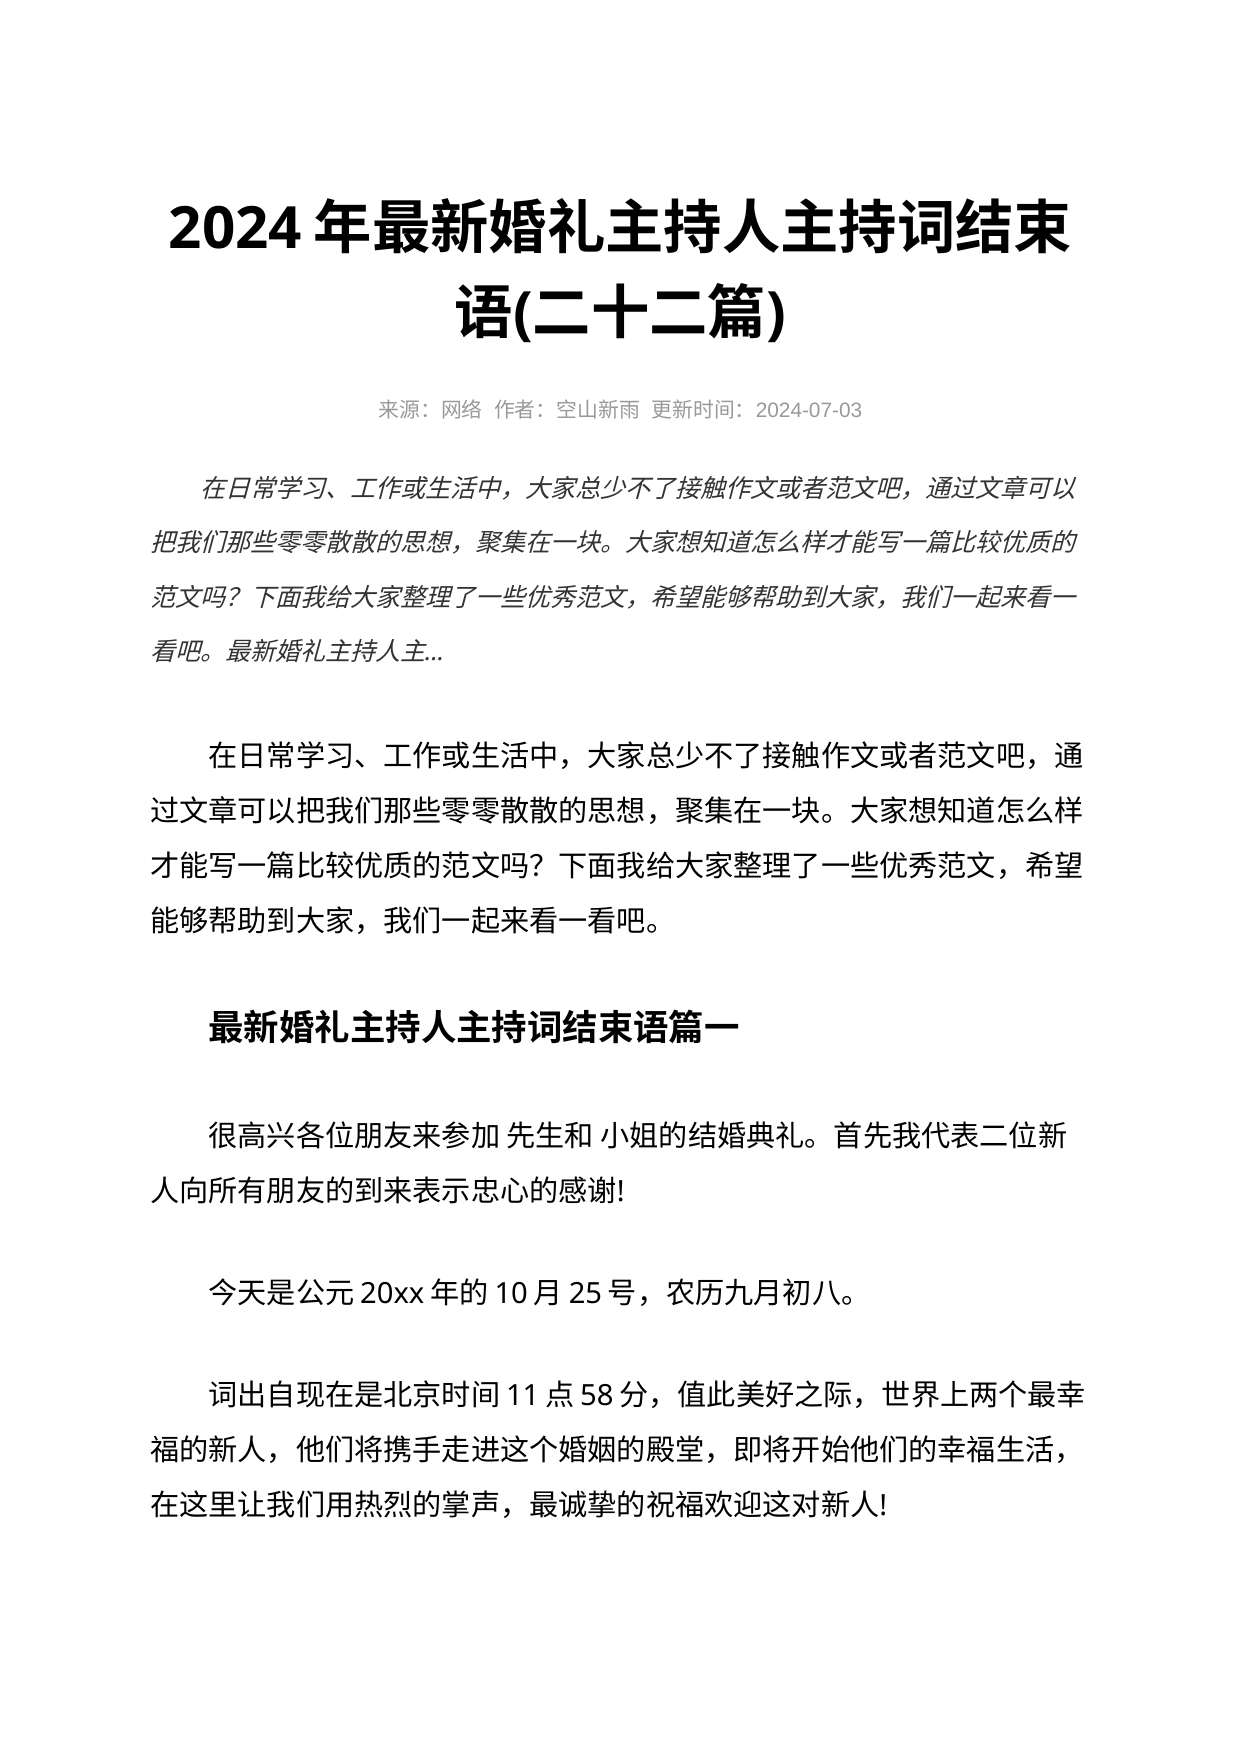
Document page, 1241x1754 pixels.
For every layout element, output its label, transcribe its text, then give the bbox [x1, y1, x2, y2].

text 今天是公元20xx年的10月25号，农历九月初八。 [150, 1270, 1090, 1312]
text 在日常学习、工作或生活中，大家总少不了接触作文或者范文吧，通过文章可以把我们那些零零散散的思想，聚集在一块。大家想知道怎么样才能写一篇比较优质的范文吗？下面我给大家整理了一些优秀范文，希望能够帮助到大家，我们一起来看一看吧。最新婚礼主持人主... [150, 468, 1090, 668]
text 来源：网络 作者：空山新雨 更新时间：2024-07-03 [150, 398, 1090, 422]
text 很高兴各位朋友来参加 先生和 小姐的结婚典礼。首先我代表二位新人向所有朋友的到来表示忠心的感谢! [150, 1113, 1090, 1210]
text 最新婚礼主持人主持词结束语篇一 [150, 999, 1090, 1051]
subtitle 2024年最新婚礼主持人主持词结束语(二十二篇) [150, 181, 1090, 351]
text 词出自现在是北京时间11点58分，值此美好之际，世界上两个最幸福的新人，他们将携手走进这个婚姻的殿堂，即将开始他们的幸福生活，在这里让我们用热烈的掌声，最诚挚的祝福欢迎这对新人! [150, 1372, 1090, 1524]
text 在日常学习、工作或生活中，大家总少不了接触作文或者范文吧，通过文章可以把我们那些零零散散的思想，聚集在一块。大家想知道怎么样才能写一篇比较优质的范文吗？下面我给大家整理了一些优秀范文，希望能够帮助到大家，我们一起来看一看吧。 [150, 733, 1090, 940]
